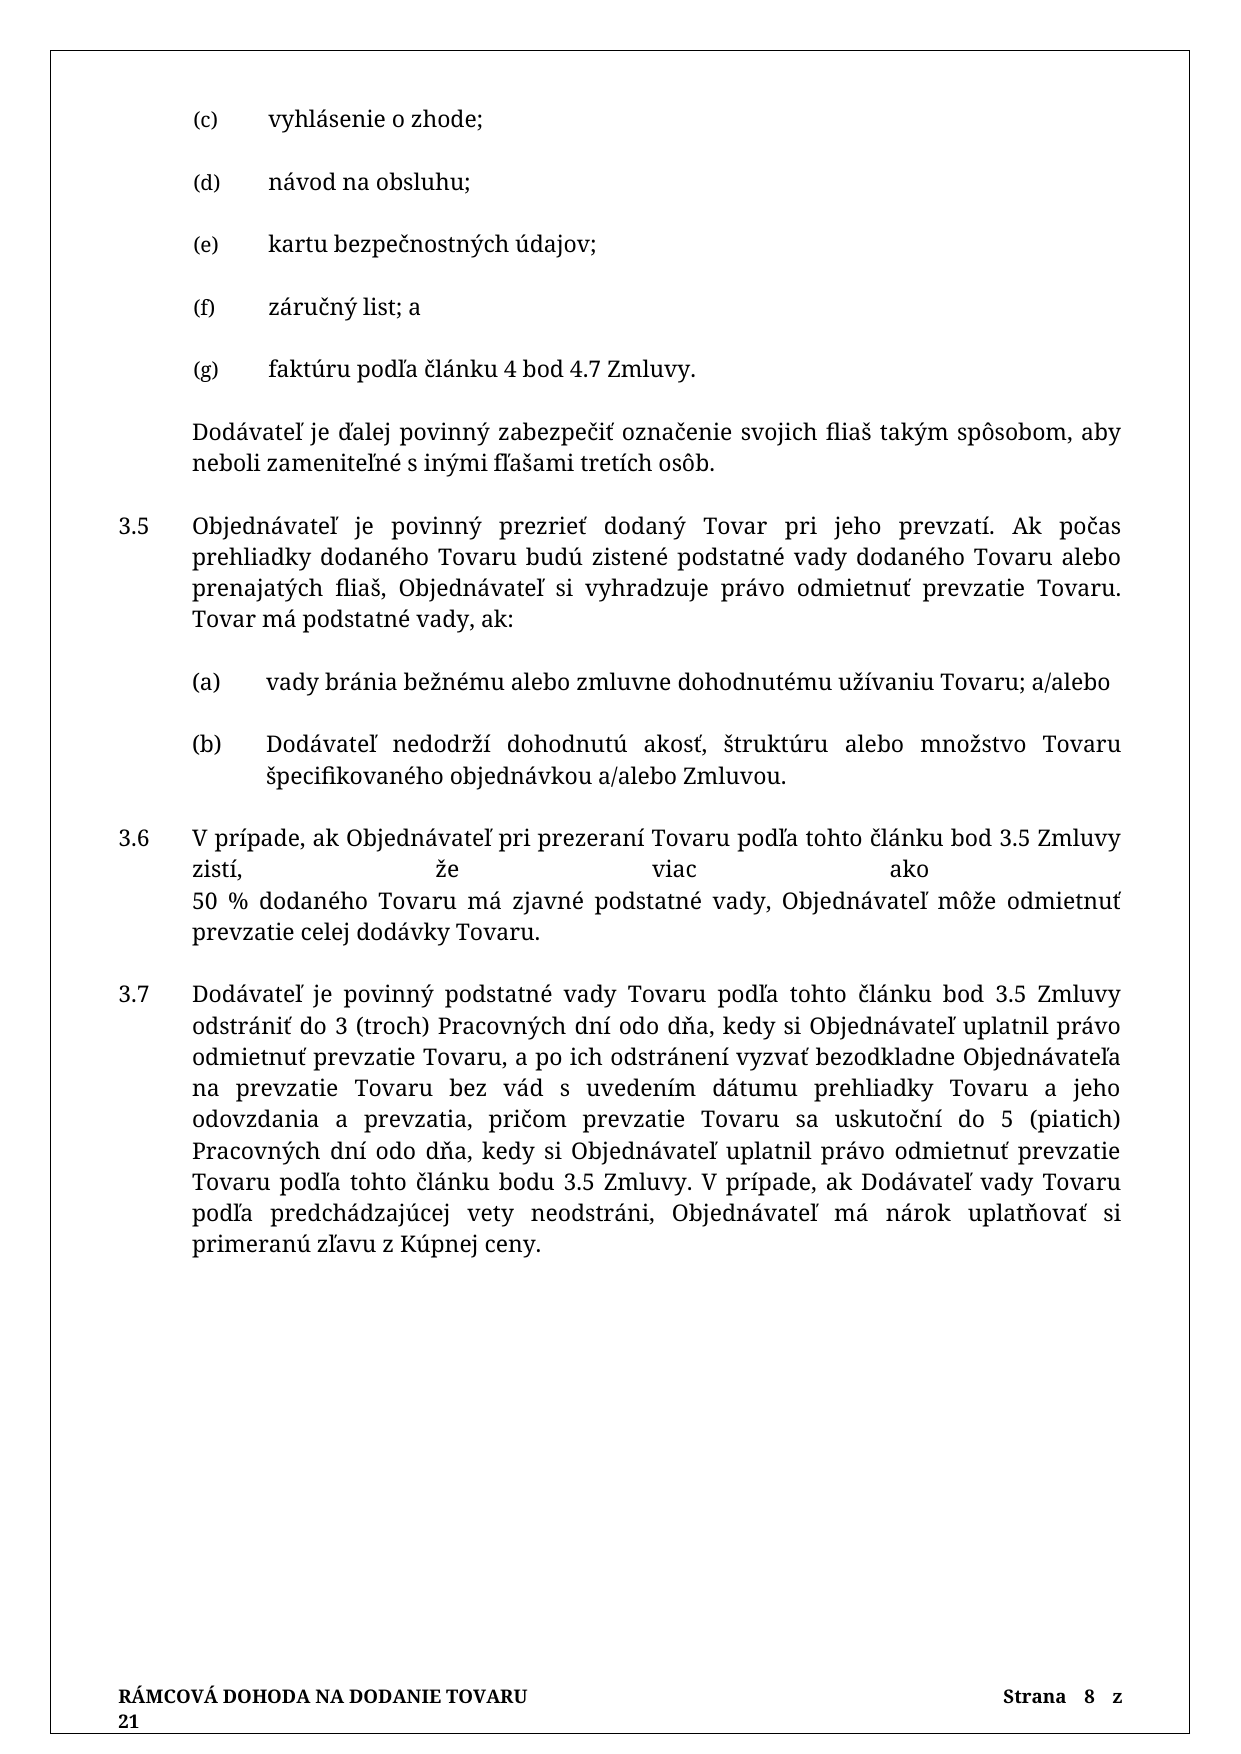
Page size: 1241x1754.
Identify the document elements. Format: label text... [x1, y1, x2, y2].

list Dodávateľ nedodrží dohodnutú akosť, štruktúru alebo množstvo Tovaru špecifikovaného objednávkou a/alebo Zmluvou. [192, 728, 1122, 791]
list návod na obsluhu; [193, 166, 1122, 197]
list vady bránia bežnému alebo zmluvne dohodnutému užívaniu Tovaru; a/alebo [192, 666, 1122, 697]
list faktúru podľa článku 4 bod 4.7 Zmluvy. [193, 353, 1122, 385]
list Dodávateľ je povinný podstatné vady Tovaru podľa tohto článku bod 3.5 Zmluvy odstrániť do 3 (troch) Pracovných dní odo dňa, kedy si Objednávateľ uplatnil právo odmietnuť prevzatie Tovaru, a po ich odstránení vyzvať bezodkladne Objednávateľa na prevzatie Tovaru bez vád s uvedením dátumu prehliadky Tovaru a jeho odovzdania a prevzatia, pričom prevzatie Tovaru sa uskutoční do 5 (piatich) Pracovných dní odo dňa, kedy si Objednávateľ uplatnil právo odmietnuť prevzatie Tovaru podľa tohto článku bodu 3.5 Zmluvy. V prípade, ak Dodávateľ vady Tovaru podľa predchádzajúcej vety neodstráni, Objednávateľ má nárok uplatňovať si primeranú zľavu z Kúpnej ceny. [118, 978, 1122, 1260]
list Objednávateľ je povinný prezrieť dodaný Tovar pri jeho prevzatí. Ak počas prehliadky dodaného Tovaru budú zistené podstatné vady dodaného Tovaru alebo prenajatých fliaš, Objednávateľ si vyhradzuje právo odmietnuť prevzatie Tovaru. Tovar má podstatné vady, ak: [118, 510, 1122, 635]
list kartu bezpečnostných údajov; [193, 228, 1122, 260]
list V prípade, ak Objednávateľ pri prezeraní Tovaru podľa tohto článku bod 3.5 Zmluvy zistí, že viac ako 50 % dodaného Tovaru má zjavné podstatné vady, Objednávateľ môže odmietnuť prevzatie celej dodávky Tovaru. [118, 822, 1122, 947]
list vyhlásenie o zhode; [193, 103, 1122, 135]
list Dodávateľ je ďalej povinný zabezpečiť označenie svojich fliaš takým spôsobom, aby neboli zameniteľné s inými fľašami tretích osôb. [192, 416, 1122, 478]
list záručný list; a [193, 291, 1122, 322]
